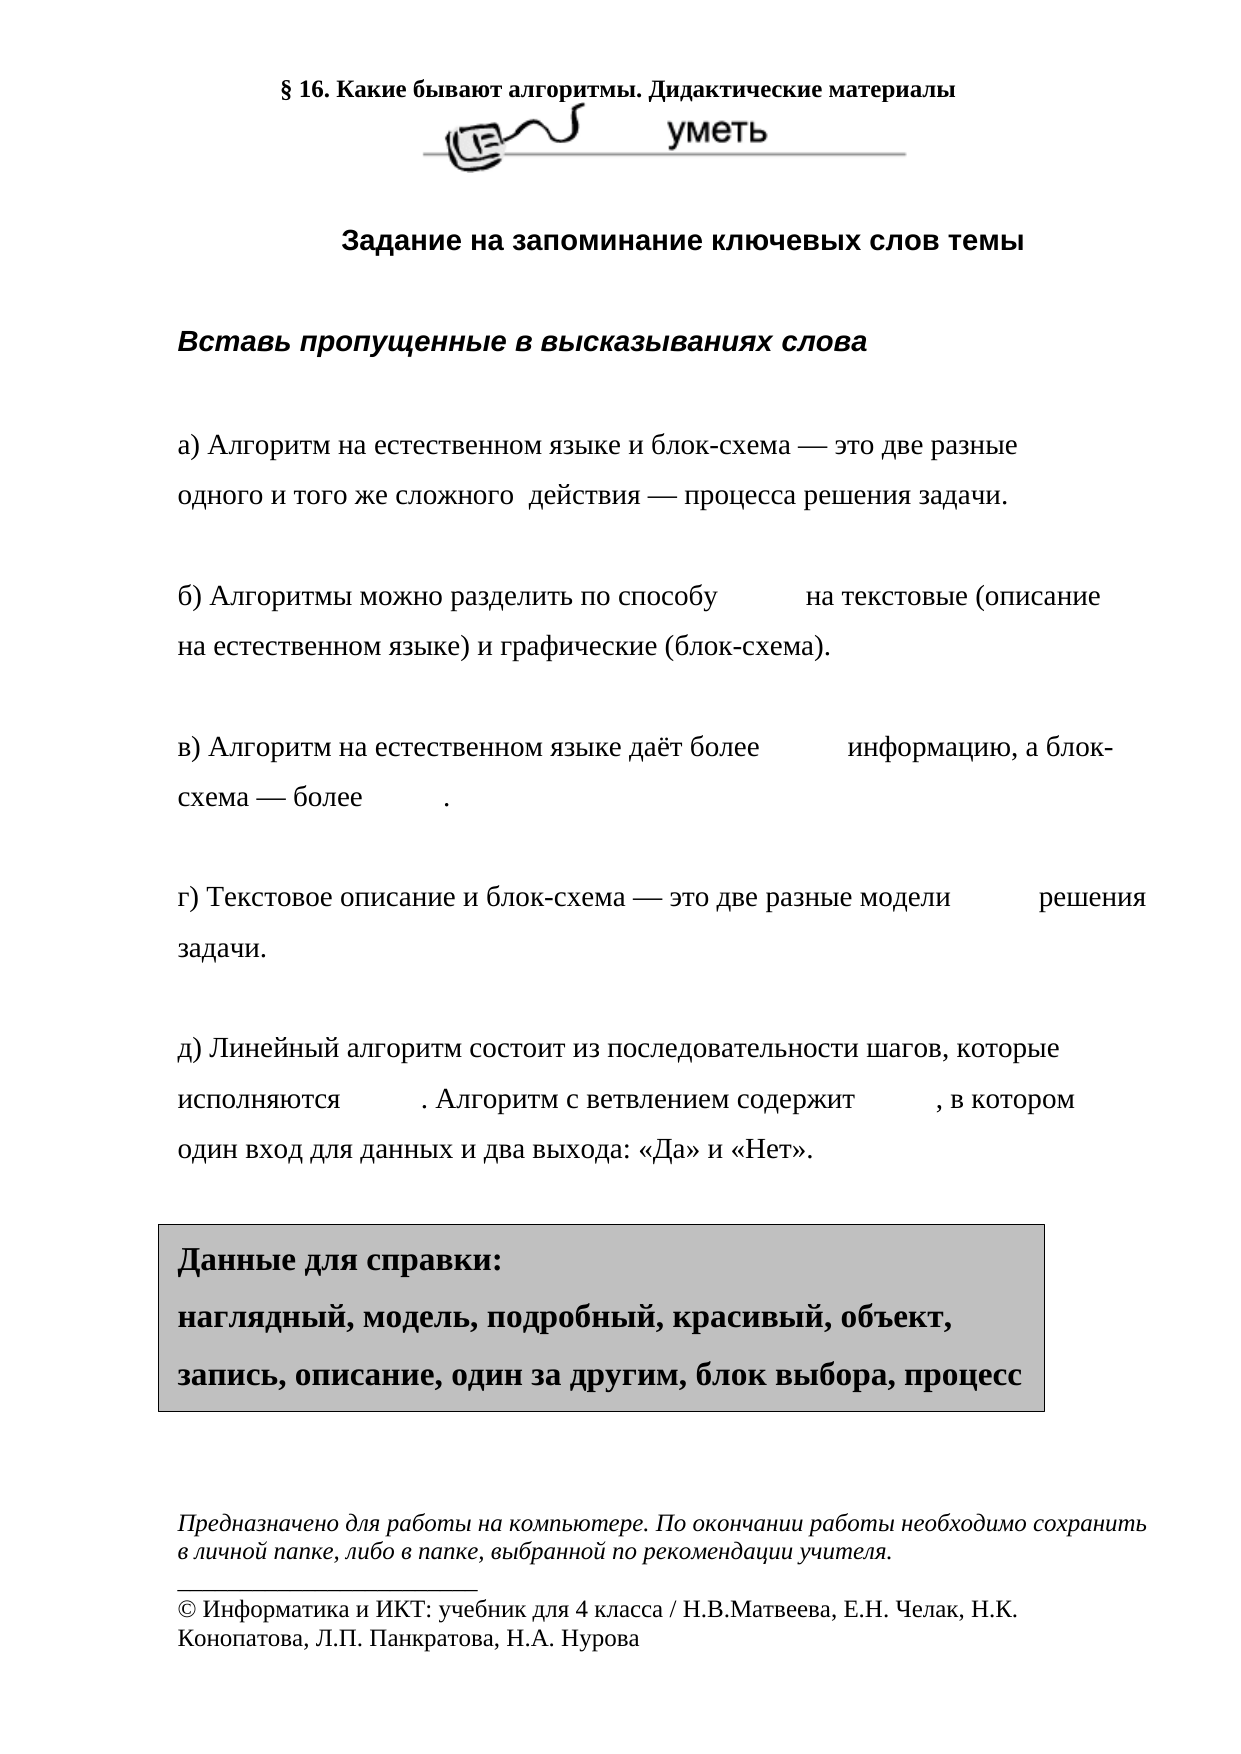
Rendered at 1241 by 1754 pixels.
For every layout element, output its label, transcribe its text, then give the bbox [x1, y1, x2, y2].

text г) Текстовое описание и блок-схема — это две разные модели решения задачи. [177, 879, 1152, 963]
picture [422, 102, 907, 173]
text б) Алгоритмы можно разделить по способу на текстовые (описание на естественном языке) и графические (блок-схема). [177, 578, 1133, 662]
text запись, описание, один за другим, блок выбора, процесс [177, 1354, 1152, 1392]
text д) Линейный алгоритм состоит из последовательности шагов, которые исполняются . Алгоритм с ветвлением содержит , в котором один вход для данных и два выхода: «Да» и «Нет». [177, 1031, 1133, 1165]
text Задание на запоминание ключевых слов темы [215, 223, 1152, 257]
text Данные для справки: [177, 1239, 1152, 1277]
text Вставь пропущенные в высказываниях слова [177, 324, 1152, 357]
text а) Алгоритм на естественном языке и блок-схема — это две разные одного и того же сложного действия — процесса решения задачи. [177, 427, 1152, 511]
text наглядный, модель, подробный, красивый, объект, [177, 1296, 1152, 1335]
text в) Алгоритм на естественном языке даёт более информацию, а блок-схема — более . [177, 729, 1152, 812]
